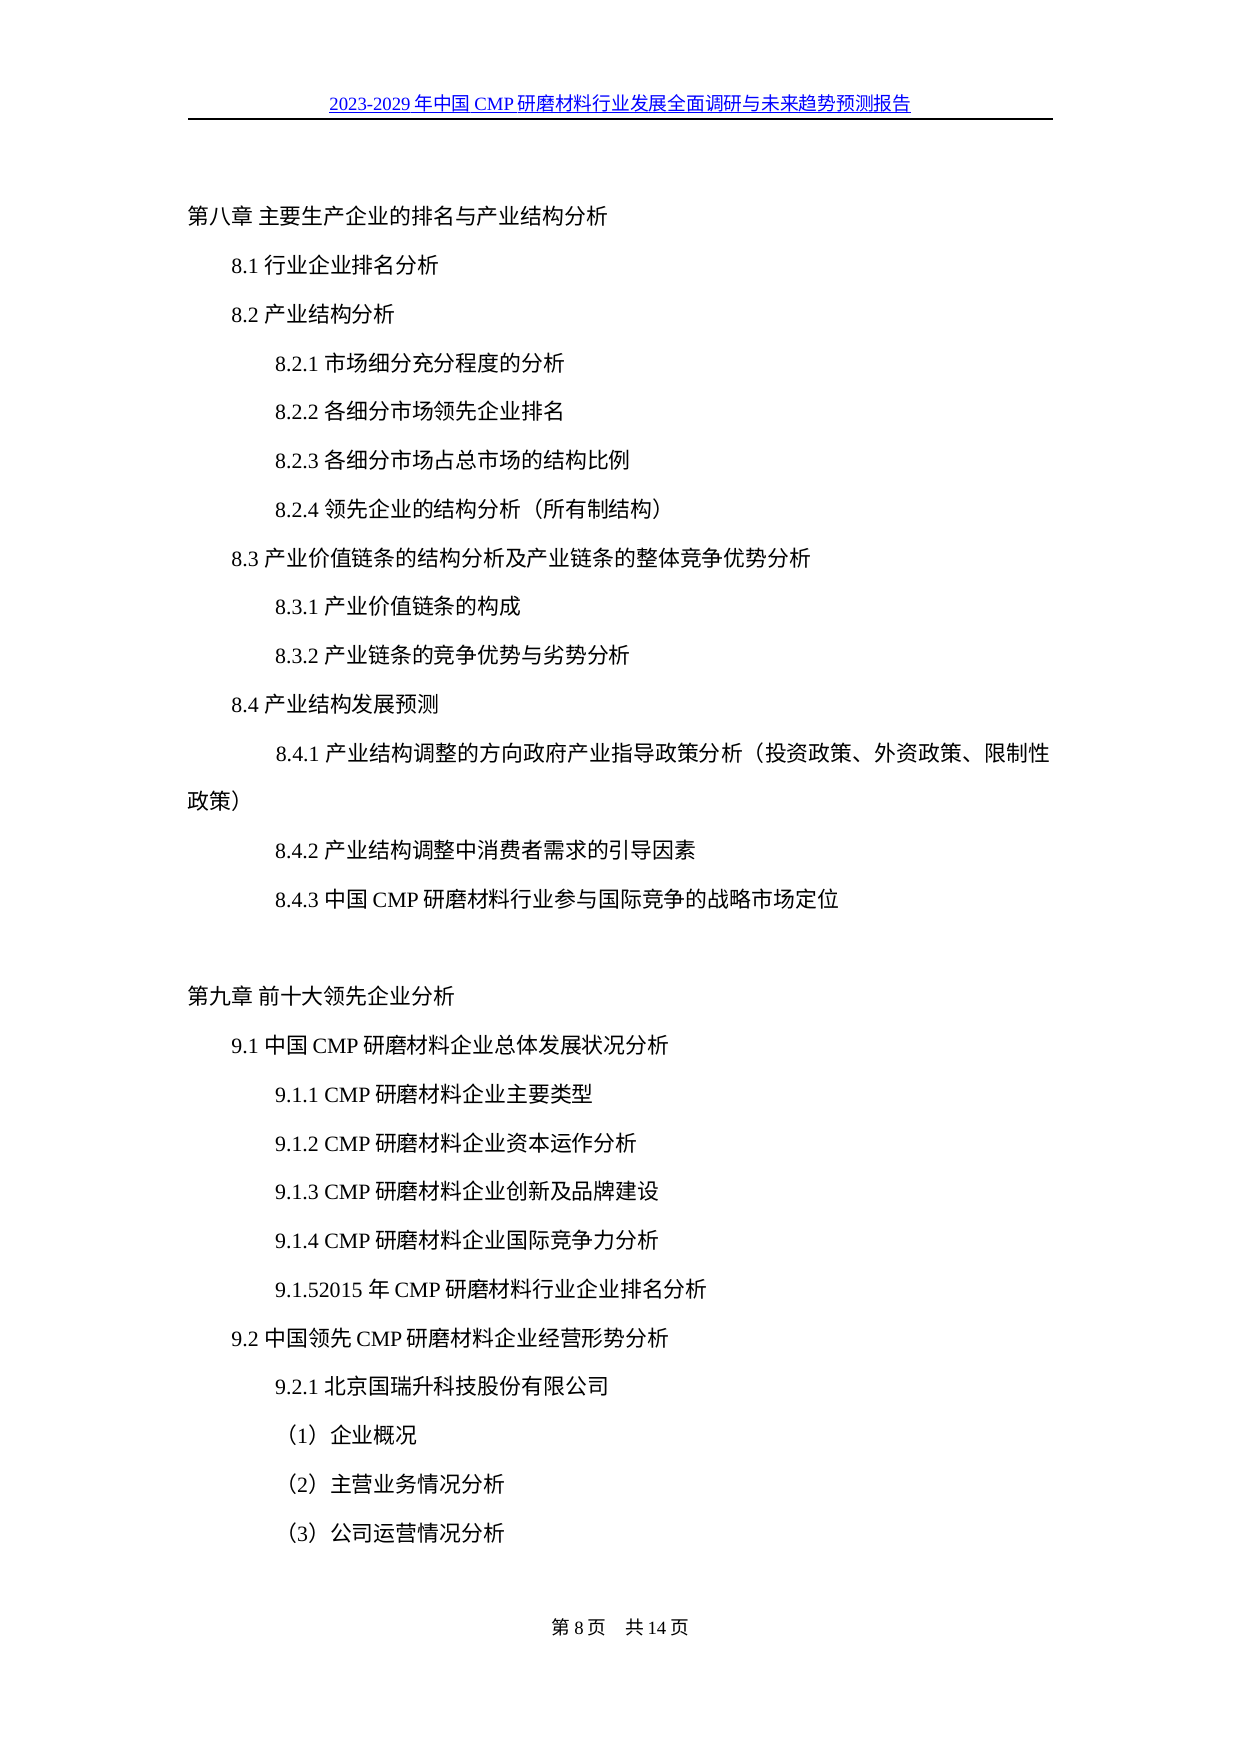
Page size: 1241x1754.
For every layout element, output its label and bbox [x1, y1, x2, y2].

text [187, 150, 1053, 1548]
